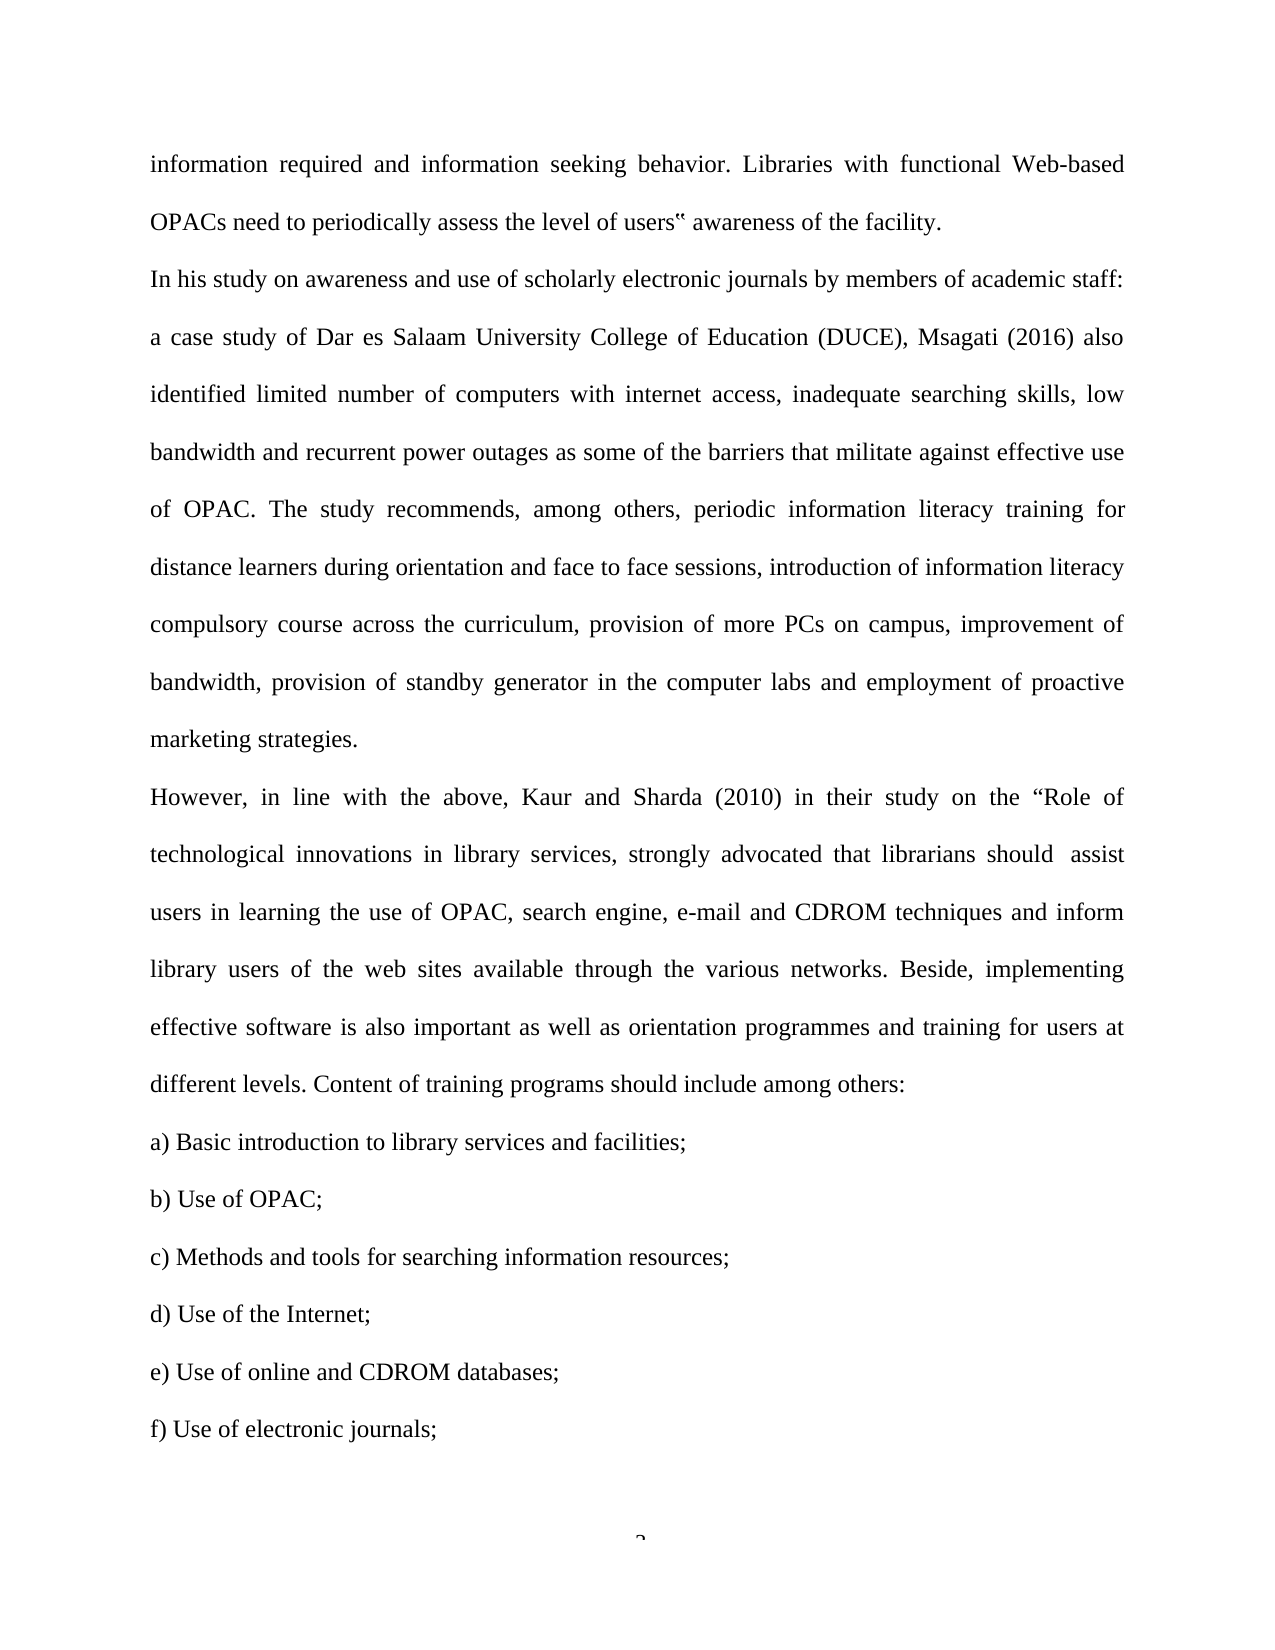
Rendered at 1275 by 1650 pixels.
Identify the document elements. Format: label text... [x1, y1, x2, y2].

list Use of OPAC; [150, 1184, 1148, 1213]
text However, in line with the above, Kaur and Sharda (2010) in their study on the “Role of technological innovations in library services, strongly advocated that librarians should assist users in learning the use of OPAC, search engine, e-mail and CDROM techniques and inform library users of the web sites available through the various networks. Beside, implementing effective software is also important as well as orientation programmes and training for users at different levels. Content of training programs should include among others: [150, 782, 1125, 1098]
list Methods and tools for searching information resources; [150, 1242, 1148, 1271]
text In his study on awareness and use of scholarly electronic journals by members of academic staff: a case study of Dar es Salaam University College of Education (DUCE), Msagati (2016) also identified limited number of computers with internet access, inadequate searching skills, low bandwidth and recurrent power outages as some of the barriers that militate against effective use of OPAC. The study recommends, among others, periodic information literacy training for distance learners during orientation and face to face sessions, introduction of information literacy compulsory course across the curriculum, provision of more PCs on campus, improvement of bandwidth, provision of standby generator in the computer labs and employment of proactive marketing strategies. [150, 264, 1125, 753]
text information required and information seeking behavior. Libraries with functional Web-based OPACs need to periodically assess the level of users‟ awareness of the facility. [150, 149, 1125, 235]
list Use of electronic journals; [150, 1414, 1148, 1443]
list Use of online and CDROM databases; [150, 1357, 1148, 1386]
list Basic introduction to library services and facilities; [150, 1127, 1148, 1156]
list Use of the Internet; [150, 1299, 1148, 1328]
